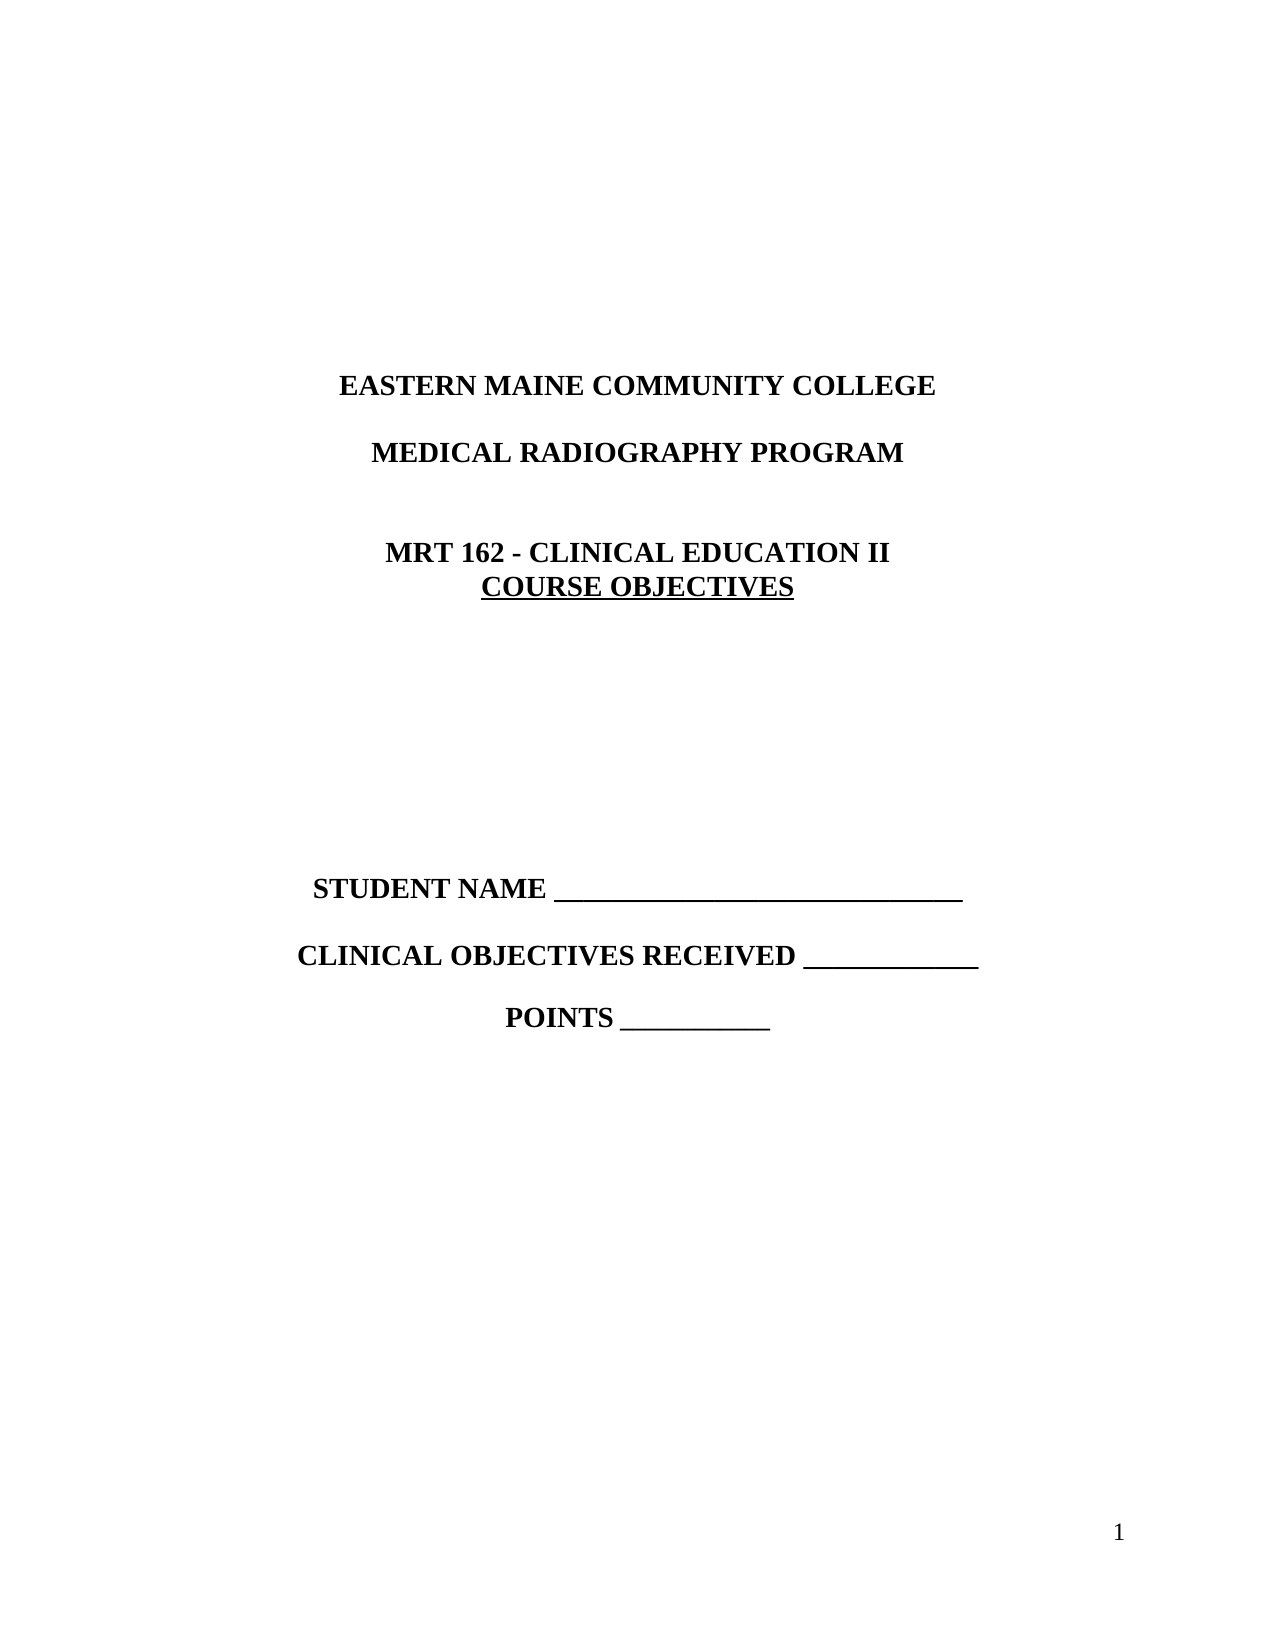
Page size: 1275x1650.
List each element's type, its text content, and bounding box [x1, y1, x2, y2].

text CLINICAL OBJECTIVES RECEIVED ____________ [150, 938, 1125, 972]
text COURSE OBJECTIVES [150, 569, 1125, 603]
text STUDENT NAME ____________________________ [150, 871, 1125, 904]
text POINTS ____________ [150, 1000, 1125, 1034]
text EASTERN MAINE COMMUNITY COLLEGE [150, 368, 1125, 401]
text MEDICAL RADIOGRAPHY PROGRAM [150, 435, 1125, 468]
text MRT 162 - CLINICAL EDUCATION II [150, 536, 1125, 569]
